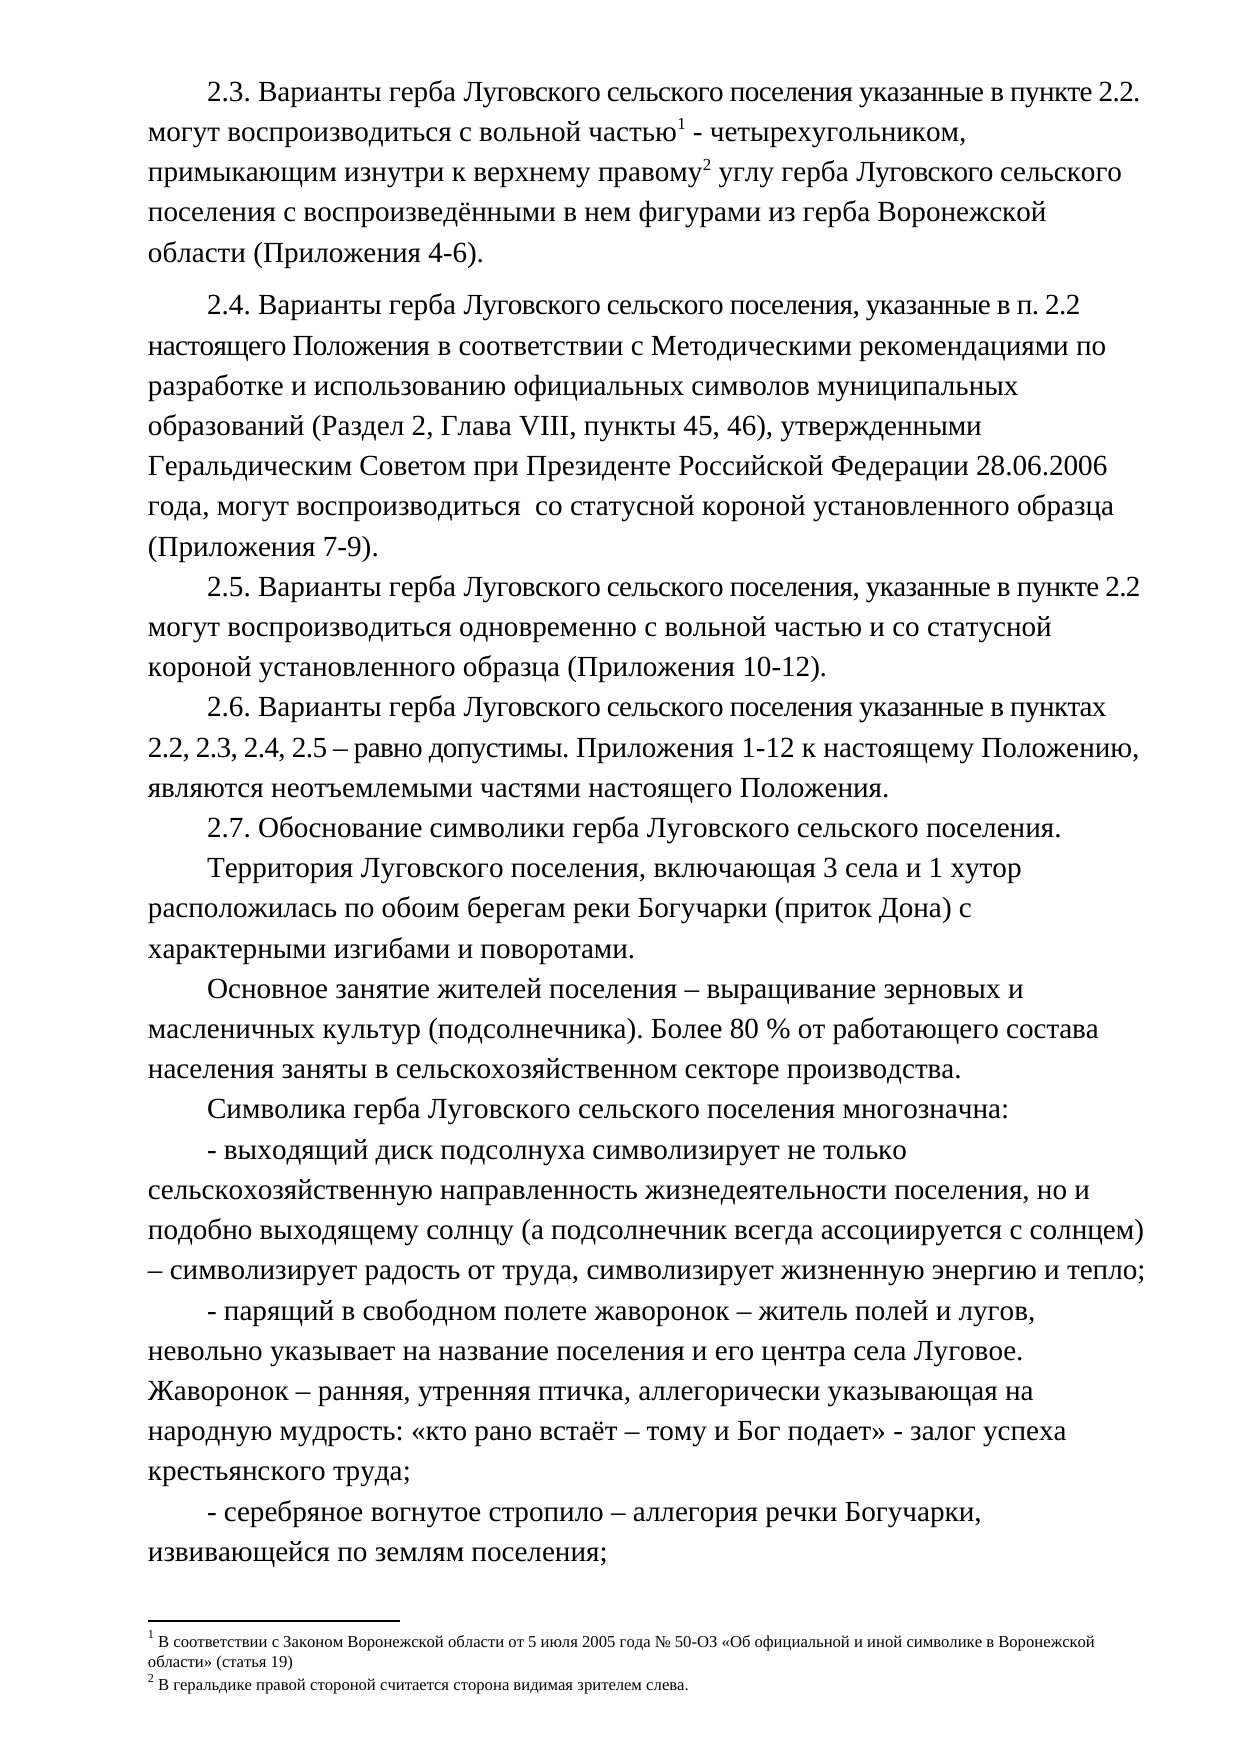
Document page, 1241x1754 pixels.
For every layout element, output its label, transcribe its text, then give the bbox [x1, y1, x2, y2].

text - выходящий диск подсолнуха символизирует не только сельскохозяйственную направленность жизнедеятельности поселения, но и подобно выходящему солнцу (а подсолнечник всегда ассоциируется с солнцем) – символизирует радость от труда, символизирует жизненную энергию и тепло; [148, 1132, 1152, 1286]
text - парящий в свободном полете жаворонок – житель полей и лугов, невольно указывает на название поселения и его центра села Луговое. Жаворонок – ранняя, утренняя птичка, аллегорически указывающая на народную мудрость: «кто рано встаёт – тому и Бог подает» - залог успеха крестьянского труда; [148, 1293, 1152, 1487]
text 2.5. Варианты герба Луговского сельского поселения, указанные в пункте 2.2 могут воспроизводиться одновременно с вольной частью и со статусной короной установленного образца (Приложения 10-12). [148, 569, 1152, 683]
text 2.4. Варианты герба Луговского сельского поселения, указанные в п. 2.2 настоящего Положения в соответствии с Методическими рекомендациями по разработке и использованию официальных символов муниципальных образований (Раздел 2, Глава VIII, пункты 45, 46), утвержденными Геральдическим Советом при Президенте Российской Федерации 28.06.2006 года, могут воспроизводиться со статусной короной установленного образца (Приложения 7-9). [148, 287, 1152, 562]
text 2.7. Обоснование символики герба Луговского сельского поселения. [148, 810, 1152, 844]
text Территория Луговского поселения, включающая 3 села и 1 хутор расположилась по обоим берегам реки Богучарки (приток Дона) с характерными изгибами и поворотами. [148, 850, 1152, 964]
text Символика герба Луговского сельского поселения многозначна: [148, 1092, 1152, 1125]
text 2.6. Варианты герба Луговского сельского поселения указанные в пунктах 2.2, 2.3, 2.4, 2.5 – равно допустимы. Приложения 1-12 к настоящему Положению, являются неотъемлемыми частями настоящего Положения. [148, 689, 1152, 803]
text 2.3. Варианты герба Луговского сельского поселения указанные в пункте 2.2. могут воспроизводиться с вольной частью - четырехугольником, примыкающим изнутри к верхнему правому углу герба Луговского сельского поселения с воспроизведёнными в нем фигурами из герба Воронежской области (Приложения 4-6). [148, 74, 1152, 268]
text Основное занятие жителей поселения – выращивание зерновых и масленичных культур (подсолнечника). Более 80 % от работающего состава населения заняты в сельскохозяйственном секторе производства. [148, 971, 1152, 1085]
text - серебряное вогнутое стропило – аллегория речки Богучарки, извивающейся по землям поселения; [148, 1494, 1152, 1567]
